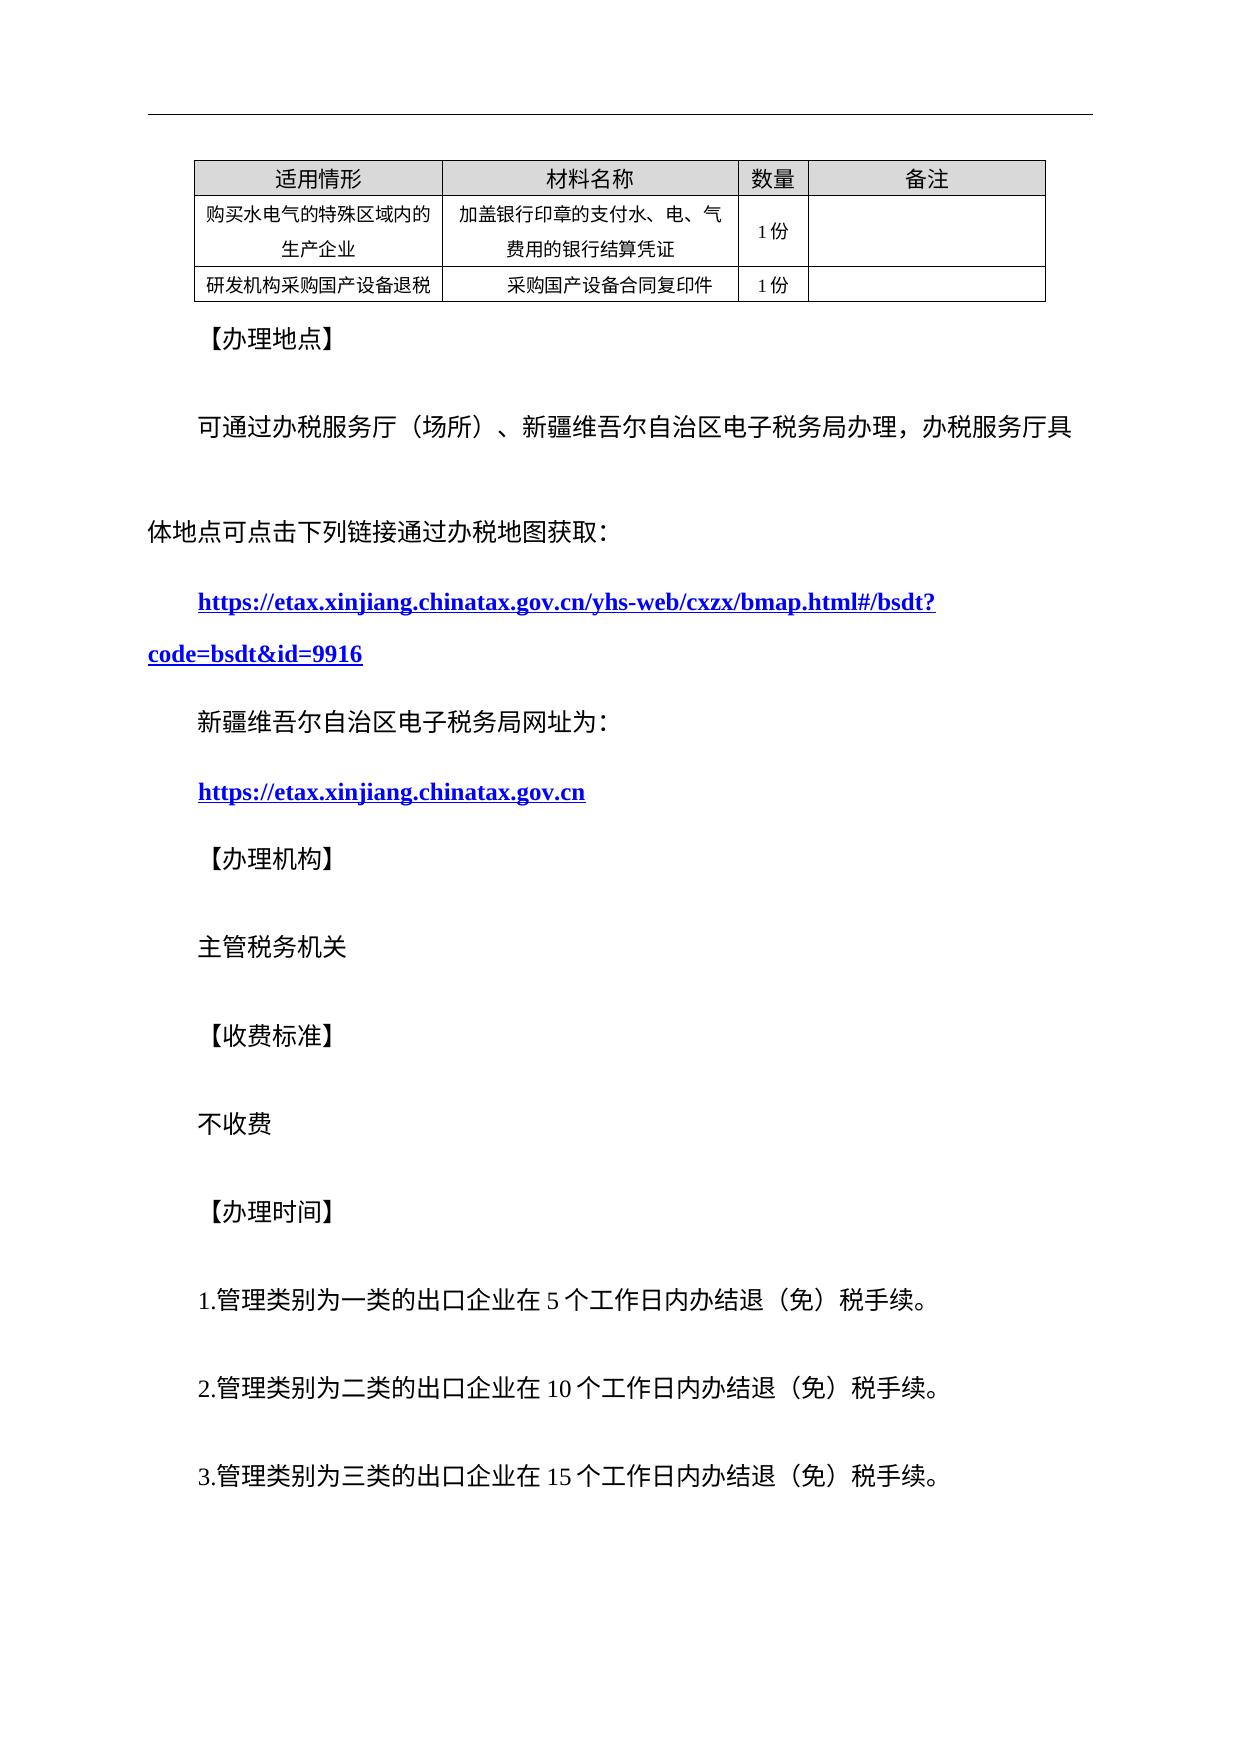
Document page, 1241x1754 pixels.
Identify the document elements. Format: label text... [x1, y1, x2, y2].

table_cell 1份 [739, 267, 808, 301]
text 【办理时间】 [148, 1175, 1093, 1245]
text 主管税务机关 [148, 911, 1093, 981]
text 新疆维吾尔自治区电子税务局网址为： [148, 685, 1093, 755]
text 3.管理类别为三类的出口企业在15个工作日内办结退（免）税手续。 [148, 1440, 1093, 1510]
text 1.管理类别为一类的出口企业在5个工作日内办结退（免）税手续。 [148, 1263, 1093, 1333]
text 不收费 [148, 1087, 1093, 1157]
table_cell 材料名称 [443, 161, 738, 195]
table_cell 采购国产设备合同复印件 [443, 267, 738, 301]
table_cell 适用情形 [195, 161, 442, 195]
text 【收费标准】 [148, 999, 1093, 1069]
table_cell 备注 [809, 161, 1045, 195]
table_cell [809, 196, 1045, 266]
table_cell 研发机构采购国产设备退税 [195, 267, 442, 301]
text 2.管理类别为二类的出口企业在10个工作日内办结退（免）税手续。 [148, 1352, 1093, 1422]
text 【办理机构】 [148, 823, 1093, 893]
text 可通过办税服务厅（场所）、新疆维吾尔自治区电子税务局办理，办税服务厅具体地点可点击下列链接通过办税地图获取： [148, 390, 1093, 565]
table_cell 数量 [739, 161, 808, 195]
table_cell 1份 [739, 196, 808, 266]
table_cell [809, 267, 1045, 301]
table_cell 加盖银行印章的支付水、电、气费用的银行结算凭证 [443, 196, 738, 266]
table_cell 购买水电气的特殊区域内的生产企业 [195, 196, 442, 266]
text 【办理地点】 [148, 302, 1093, 372]
text https://etax.xinjiang.chinatax.gov.cn/yhs-web/cxzx/bmap.html#/bsdt?code=bsdt&id=9916 [148, 583, 1093, 671]
text https://etax.xinjiang.chinatax.gov.cn [148, 773, 1093, 808]
